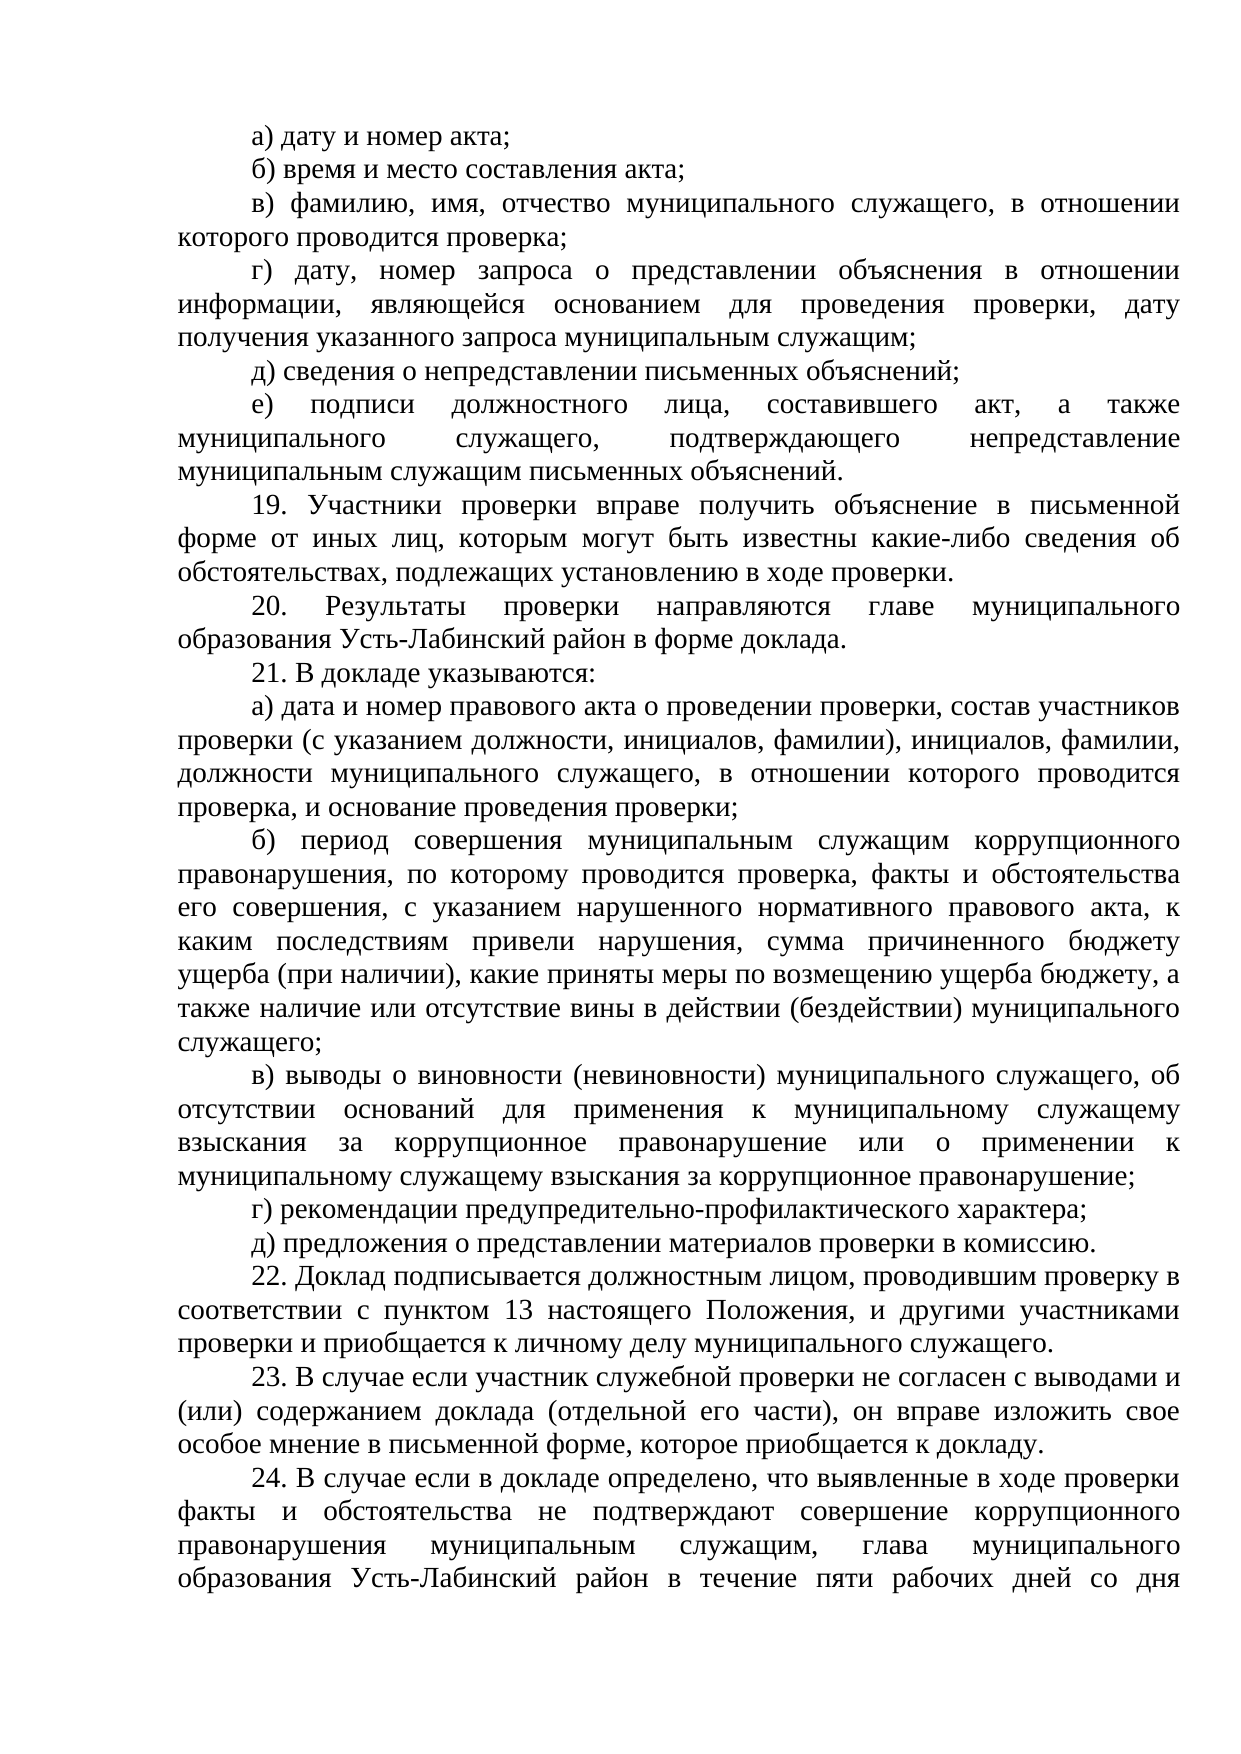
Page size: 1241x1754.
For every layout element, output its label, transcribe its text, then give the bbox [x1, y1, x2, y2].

text 23. В случае если участник служебной проверки не согласен с выводами и (или) содержанием доклада (отдельной его части), он вправе изложить свое особое мнение в письменной форме, которое приобщается к докладу. [177, 1359, 1181, 1460]
text 22. Доклад подписывается должностным лицом, проводившим проверку в соответствии с пунктом 13 настоящего Положения, и другими участниками проверки и приобщается к личному делу муниципального служащего. [177, 1258, 1181, 1359]
text в) фамилию, имя, отчество муниципального служащего, в отношении которого проводится проверка; [177, 185, 1181, 252]
text б) время и место составления акта; [177, 152, 1181, 185]
text 19. Участники проверки вправе получить объяснение в письменной форме от иных лиц, которым могут быть известны какие-либо сведения об обстоятельствах, подлежащих установлению в ходе проверки. [177, 487, 1181, 588]
text 20. Результаты проверки направляются главе муниципального образования Усть-Лабинский район в форме доклада. [177, 588, 1181, 655]
text а) дату и номер акта; [177, 118, 1181, 152]
text е) подписи должностного лица, составившего акт, а также муниципального служащего, подтверждающего непредставление муниципальным служащим письменных объяснений. [177, 386, 1181, 487]
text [177, 1460, 1181, 1594]
text 21. В докладе указываются: [177, 655, 1181, 688]
text б) период совершения муниципальным служащим коррупционного правонарушения, по которому проводится проверка, факты и обстоятельства его совершения, с указанием нарушенного нормативного правового акта, к каким последствиям привели нарушения, сумма причиненного бюджету ущерба (при наличии), какие приняты меры по возмещению ущерба бюджету, а также наличие или отсутствие вины в действии (бездействии) муниципального служащего; [177, 822, 1181, 1057]
text а) дата и номер правового акта о проведении проверки, состав участников проверки (с указанием должности, инициалов, фамилии), инициалов, фамилии, должности муниципального служащего, в отношении которого проводится проверка, и основание проведения проверки; [177, 688, 1181, 822]
text д) сведения о непредставлении письменных объяснений; [177, 353, 1181, 386]
text г) рекомендации предупредительно-профилактического характера; [177, 1191, 1181, 1225]
text г) дату, номер запроса о представлении объяснения в отношении информации, являющейся основанием для проведения проверки, дату получения указанного запроса муниципальным служащим; [177, 252, 1181, 353]
text д) предложения о представлении материалов проверки в комиссию. [177, 1225, 1181, 1258]
text в) выводы о виновности (невиновности) муниципального служащего, об отсутствии оснований для применения к муниципальному служащему взыскания за коррупционное правонарушение или о применении к муниципальному служащему взыскания за коррупционное правонарушение; [177, 1057, 1181, 1191]
